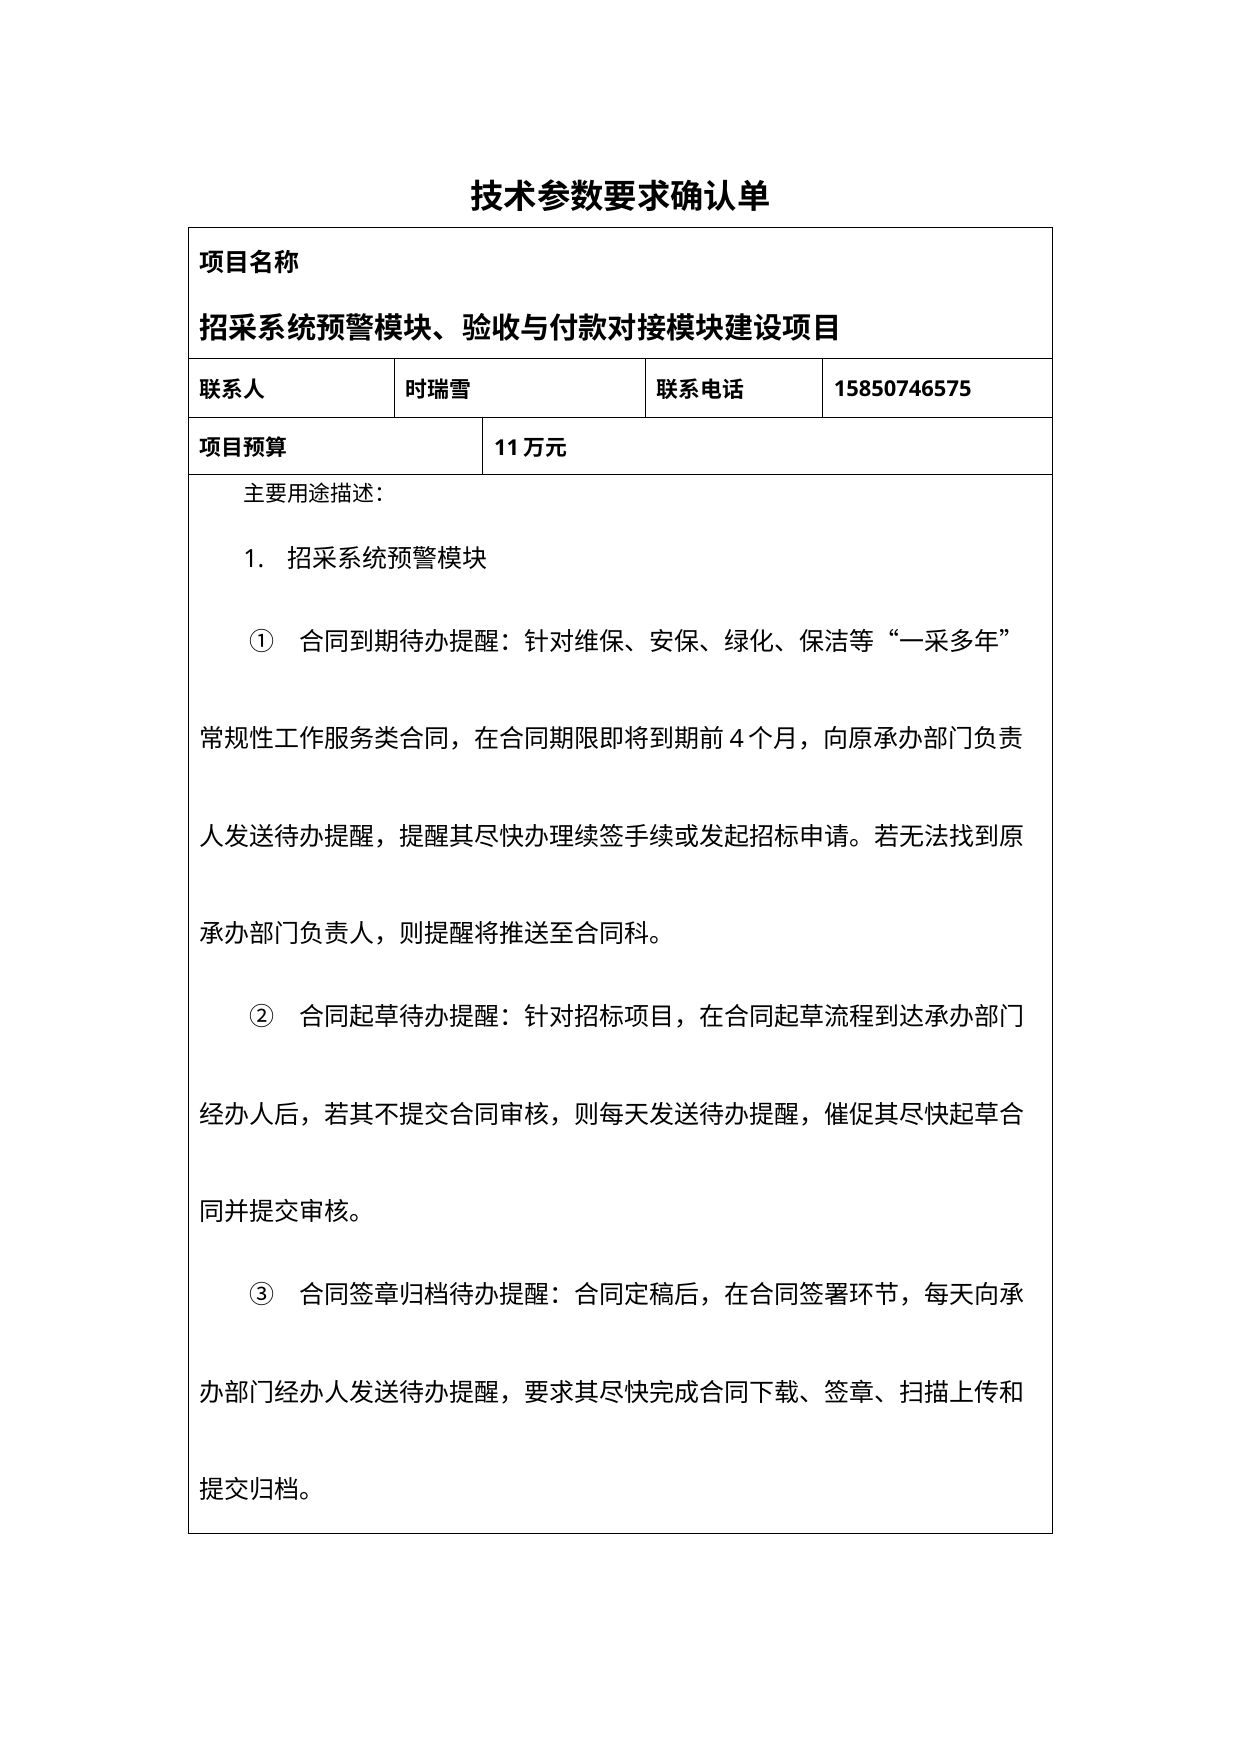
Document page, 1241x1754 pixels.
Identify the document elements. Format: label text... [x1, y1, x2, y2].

table_header 项目名称 招采系统预警模块、验收与付款对接模块建设项目 [189, 228, 1052, 358]
table_cell 15850746575 [823, 359, 1052, 417]
table_cell 时瑞雪 [395, 359, 645, 417]
table_cell 联系人 [189, 359, 394, 417]
text 技术参数要求确认单 [187, 162, 1053, 227]
table_cell 联系电话 [646, 359, 822, 417]
table_cell 11万元 [483, 418, 1052, 474]
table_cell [189, 475, 1052, 1533]
table_cell 项目预算 [189, 418, 482, 474]
